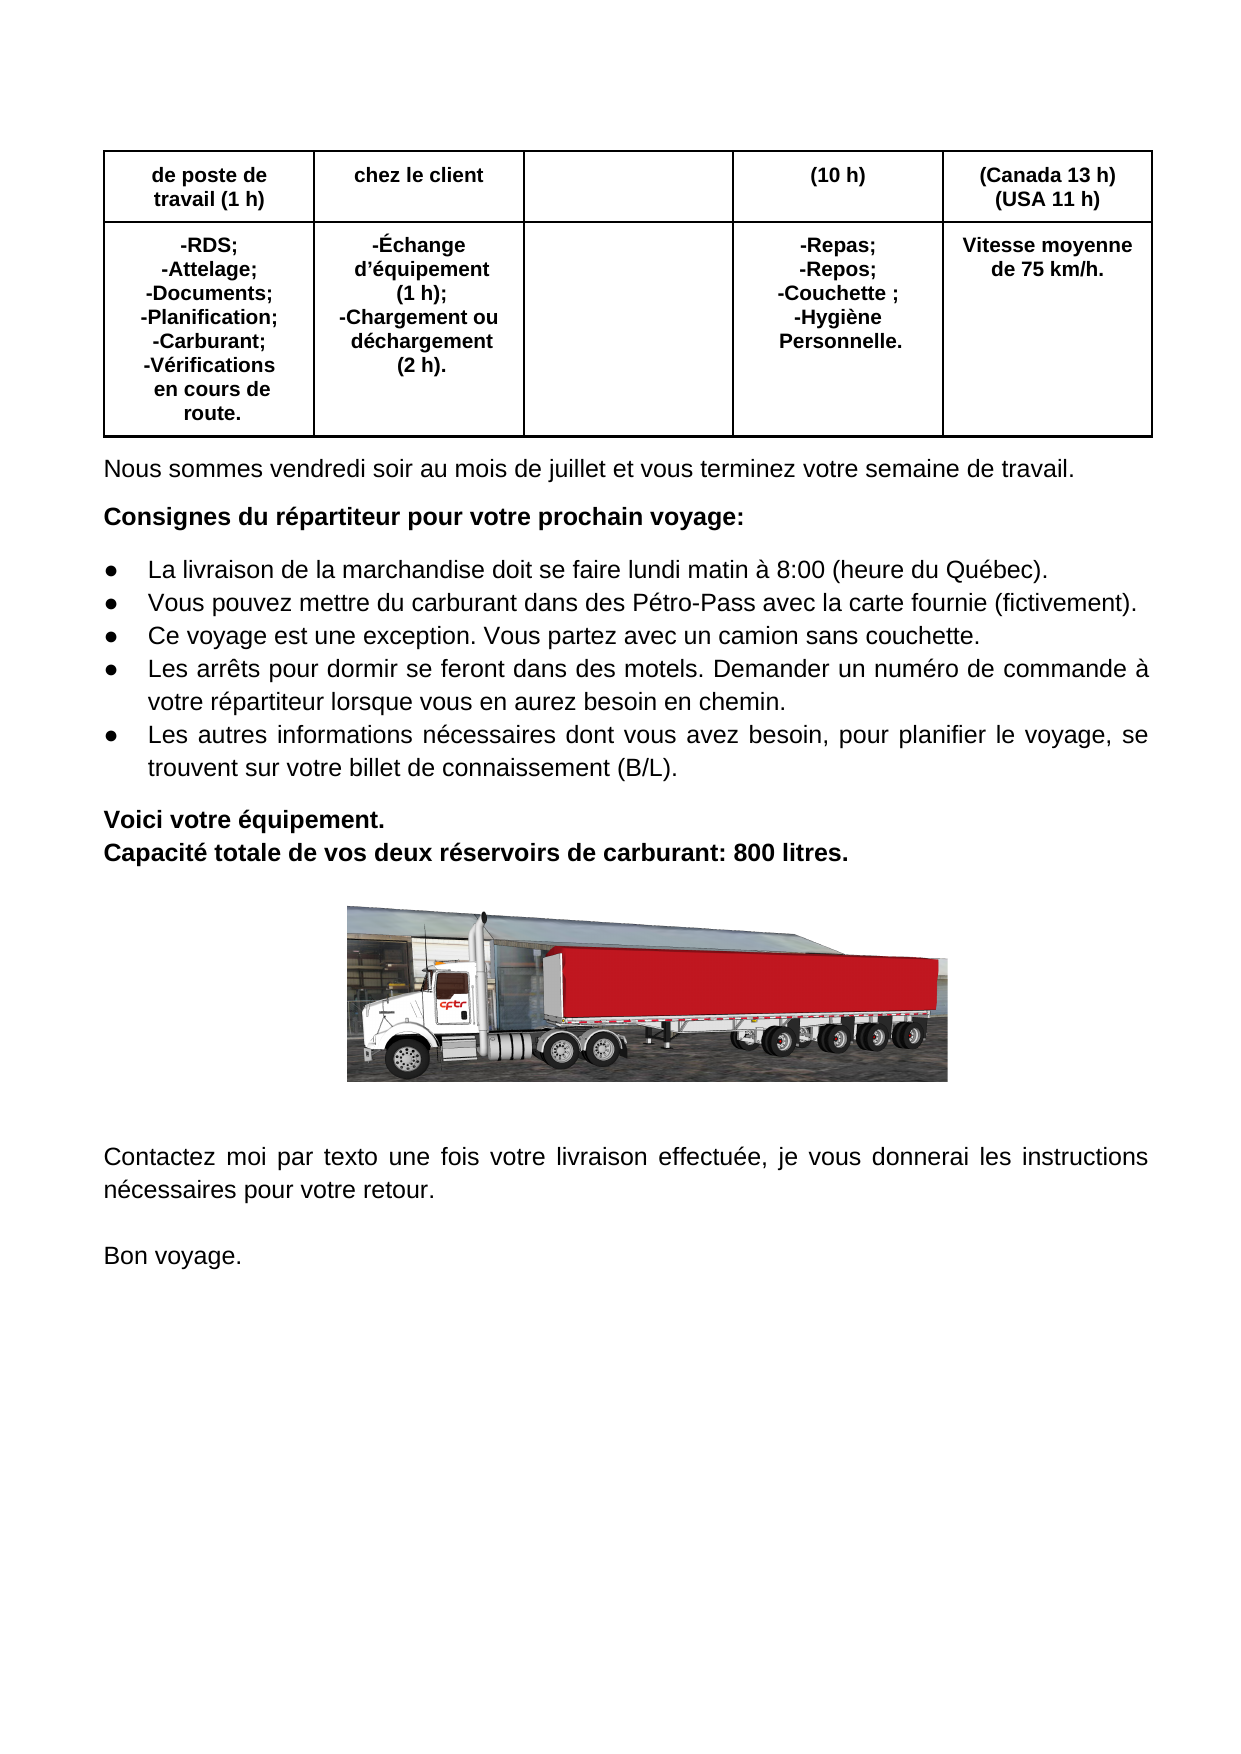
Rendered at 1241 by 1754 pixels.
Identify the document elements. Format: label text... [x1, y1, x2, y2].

text Nous sommes vendredi soir au mois de juillet et vous terminez votre semaine de travail. [103, 454, 1151, 483]
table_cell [315, 152, 523, 221]
list Les arrêts pour dormir se feront dans des motels. Demander un numéro de commande à votre répartiteur lorsque vous en aurez besoin en chemin. [103, 654, 1151, 715]
text Capacité totale de vos deux réservoirs de carburant: 800 litres. [103, 838, 1151, 867]
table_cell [944, 152, 1151, 221]
table_cell -RDS; -Attelage; -Documents; -Planification; -Carburant; -Vérifications en cours de route. [105, 223, 313, 435]
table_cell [105, 152, 313, 221]
table_cell Vitesse moyenne de 75 km/h. [944, 223, 1151, 435]
list Vous pouvez mettre du carburant dans des Pétro-Pass avec la carte fournie (fictivement). [103, 588, 1151, 616]
table_cell -Échange d’équipement (1 h); -Chargement ou déchargement (2 h). [315, 223, 523, 435]
picture [347, 896, 948, 1082]
list Ce voyage est une exception. Vous partez avec un camion sans couchette. [103, 621, 1151, 649]
list Les autres informations nécessaires dont vous avez besoin, pour planifier le voyage, se trouvent sur votre billet de connaissement (B/L). [103, 720, 1151, 781]
table_cell -Repas; -Repos; -Couchette ; -Hygiène Personnelle. [734, 223, 942, 435]
text Voici votre équipement. [103, 805, 1151, 834]
table_cell [525, 152, 732, 221]
text Bon voyage. [103, 1241, 1151, 1270]
text Contactez moi par texto une fois votre livraison effectuée, je vous donnerai les instructions nécessaires pour votre retour. [103, 1142, 1151, 1204]
list La livraison de la marchandise doit se faire lundi matin à 8:00 (heure du Québec). [103, 554, 1151, 583]
table_cell Repos (10 h) [734, 152, 942, 221]
table_cell [525, 223, 732, 435]
text Consignes du répartiteur pour votre prochain voyage: [103, 502, 1151, 531]
